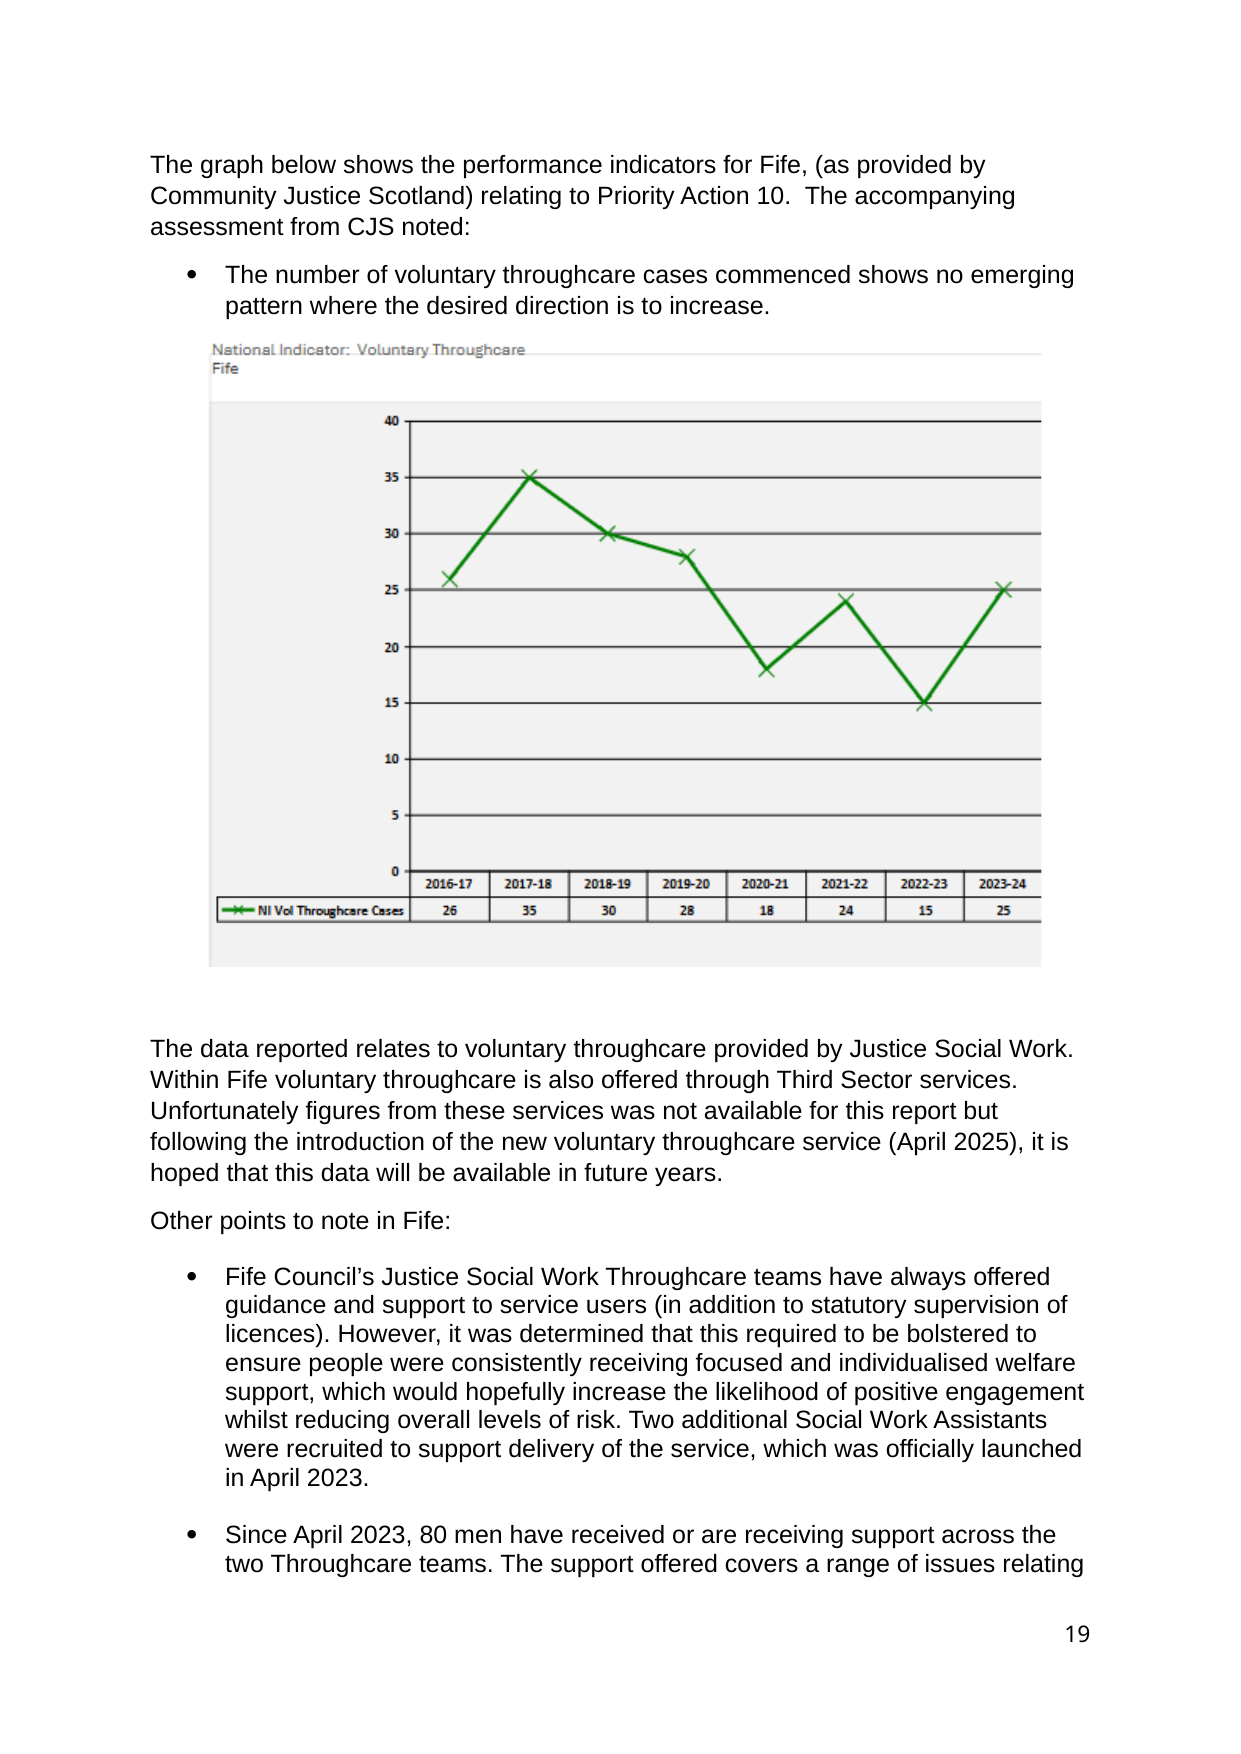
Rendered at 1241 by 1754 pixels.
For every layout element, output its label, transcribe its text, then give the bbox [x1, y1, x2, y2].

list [187, 1521, 1090, 1578]
text Other points to note in Fife: [150, 1206, 1090, 1234]
text The data reported relates to voluntary throughcare provided by Justice Social Work. Within Fife voluntary throughcare is also offered through Third Sector services. Unfortunately figures from these services was not available for this report but following the introduction of the new voluntary throughcare service (April 2025), it is hoped that this data will be available in future years. [150, 1034, 1090, 1187]
text The graph below shows the performance indicators for Fife, (as provided by Community Justice Scotland) relating to Priority Action 10. The accompanying assessment from CJS noted: [150, 150, 1090, 241]
picture [198, 338, 1042, 967]
list The number of voluntary throughcare cases commenced shows no emerging pattern where the desired direction is to increase. [187, 260, 1090, 320]
list Fife Council’s Justice Social Work Throughcare teams have always offered guidance and support to service users (in addition to statutory supervision of licences). However, it was determined that this required to be bolstered to ensure people were consistently receiving focused and individualised welfare support, which would hopefully increase the likelihood of positive engagement whilst reducing overall levels of risk. Two additional Social Work Assistants were recruited to support delivery of the service, which was officially launched in April 2023. [187, 1262, 1090, 1492]
